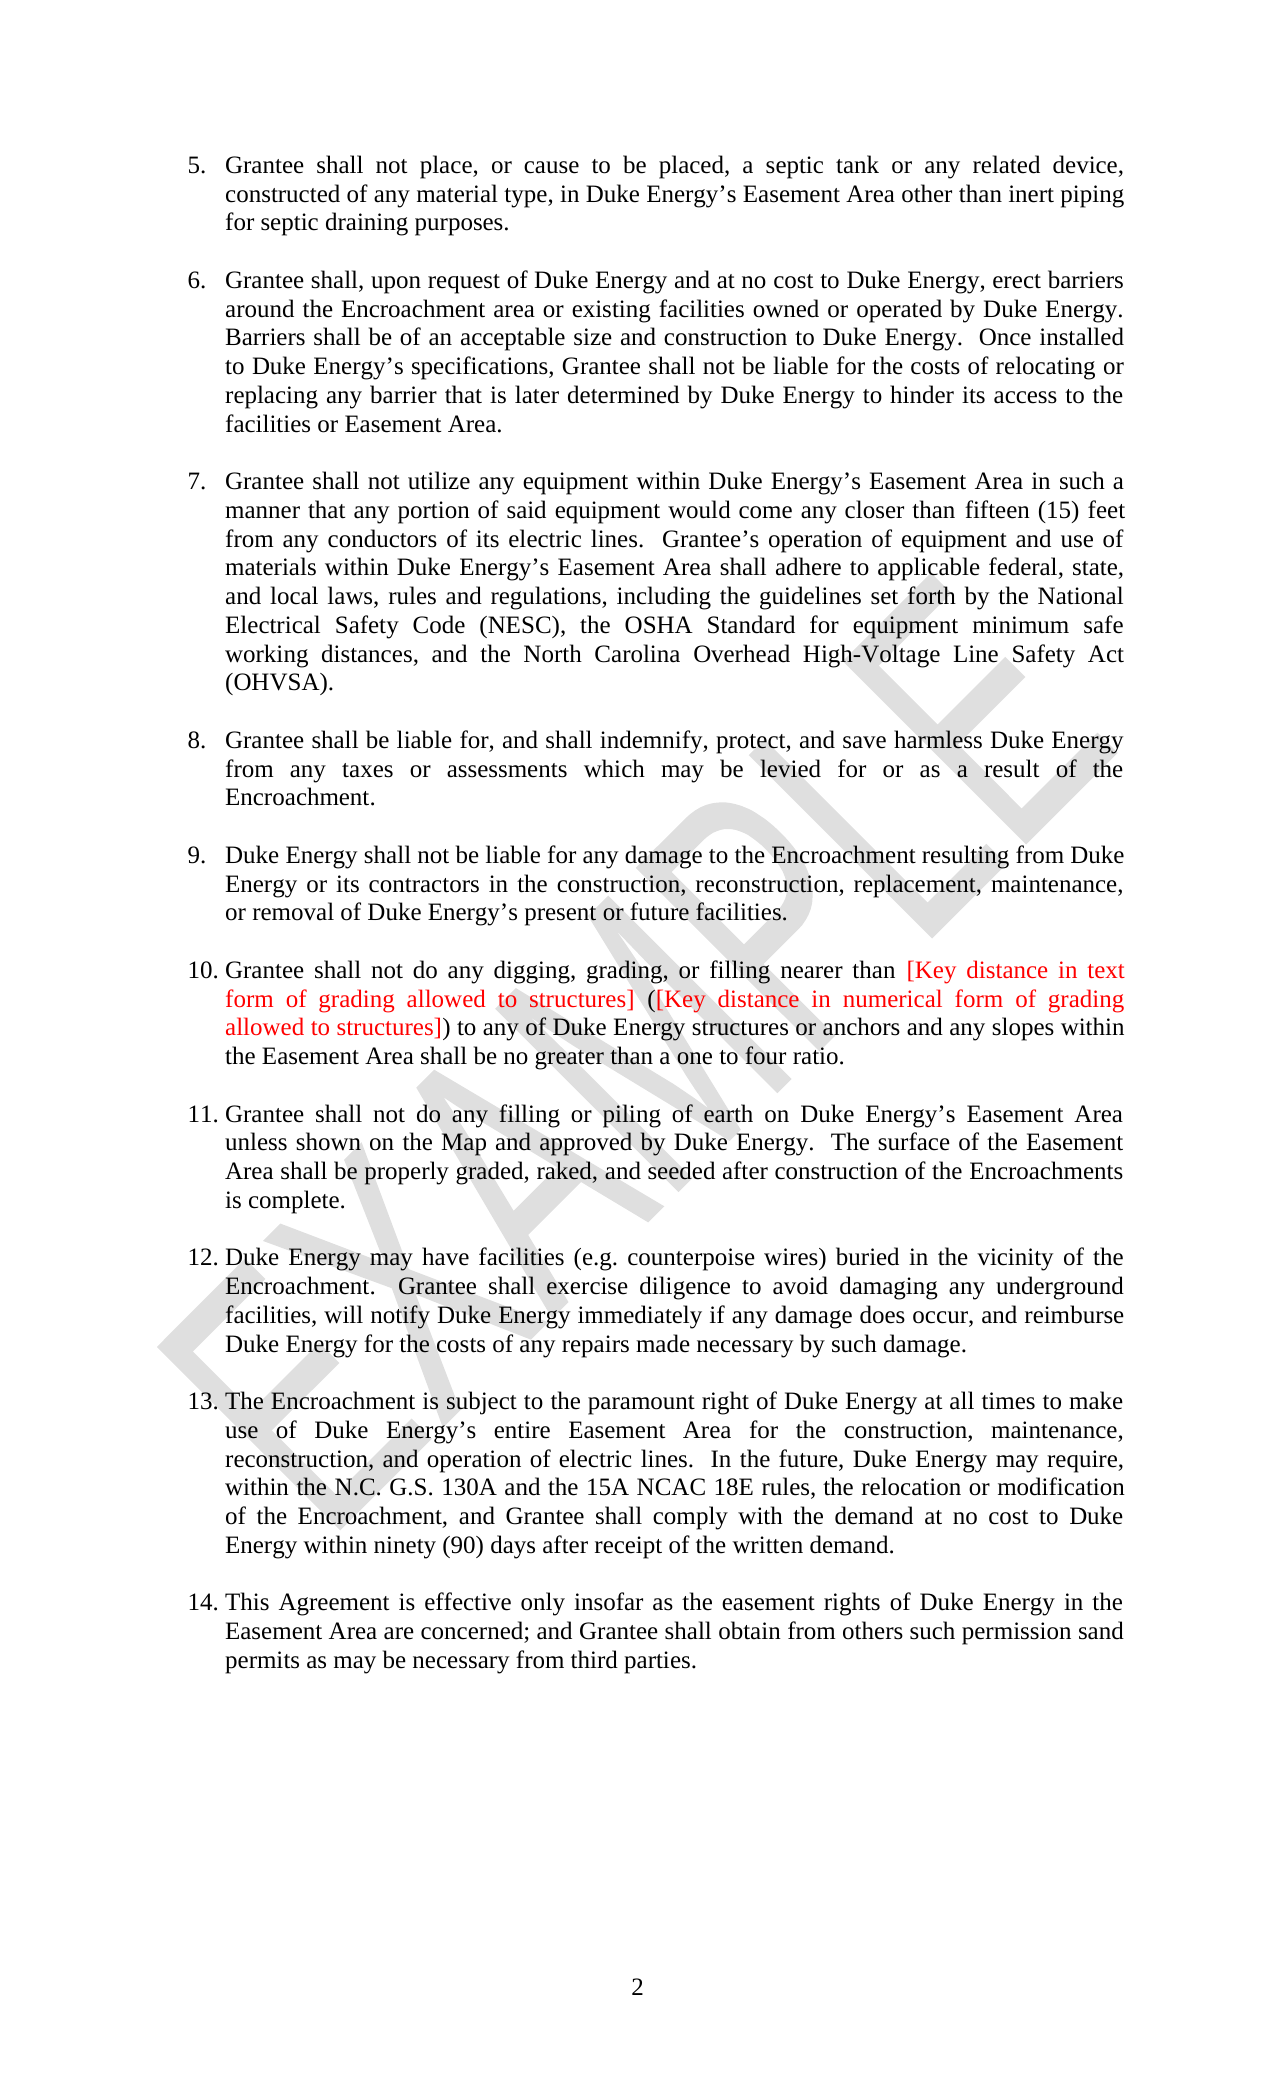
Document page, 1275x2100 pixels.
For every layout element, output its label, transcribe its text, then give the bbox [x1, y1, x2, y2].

list Duke Energy shall not be liable for any damage to the Encroachment resulting from Duke Energy or its contractors in the construction, reconstruction, replacement, maintenance, or removal of Duke Energy’s present or future facilities. [187, 840, 1125, 926]
list Grantee shall not place, or cause to be placed, a septic tank or any related device, constructed of any material type, in Duke Energy’s Easement Area other than inert piping for septic draining purposes. [187, 150, 1125, 236]
list Grantee shall not do any digging, grading, or filling nearer than [Key distance in text form of grading allowed to structures] ([Key distance in numerical form of grading allowed to structures]) to any of Duke Energy structures or anchors and any slopes within the Easement Area shall be no greater than a one to four ratio. [187, 955, 1125, 1070]
list The Encroachment is subject to the paramount right of Duke Energy at all times to make use of Duke Energy’s entire Easement Area for the construction, maintenance, reconstruction, and operation of electric lines. In the future, Duke Energy may require, within the N.C. G.S. 130A and the 15A NCAC 18E rules, the relocation or modification of the Encroachment, and Grantee shall comply with the demand at no cost to Duke Energy within ninety (90) days after receipt of the written demand. [187, 1386, 1125, 1559]
list Grantee shall, upon request of Duke Energy and at no cost to Duke Energy, erect barriers around the Encroachment area or existing facilities owned or operated by Duke Energy. Barriers shall be of an acceptable size and construction to Duke Energy. Once installed to Duke Energy’s specifications, Grantee shall not be liable for the costs of relocating or replacing any barrier that is later determined by Duke Energy to hinder its access to the facilities or Easement Area. [187, 265, 1125, 437]
list Duke Energy may have facilities (e.g. counterpoise wires) buried in the vicinity of the Encroachment. Grantee shall exercise diligence to avoid damaging any underground facilities, will notify Duke Energy immediately if any damage does occur, and reimburse Duke Energy for the costs of any repairs made necessary by such damage. [187, 1242, 1125, 1357]
list This Agreement is effective only insofar as the easement rights of Duke Energy in the Easement Area are concerned; and Grantee shall obtain from others such permission sand permits as may be necessary from third parties. [187, 1587, 1125, 1674]
list Grantee shall not utilize any equipment within Duke Energy’s Easement Area in such a manner that any portion of said equipment would come any closer than feet from any conductors of its electric lines. Grantee’s operation of equipment and use of materials within Duke Energy’s Easement Area shall adhere to applicable federal, state, and local laws, rules and regulations, including the guidelines set forth by the National Electrical Safety Code (NESC), the OSHA Standard for equipment minimum safe working distances, and the North Carolina Overhead High-Voltage Line Safety Act (OHVSA). [187, 466, 1125, 696]
list Grantee shall not do any filling or piling of earth on Duke Energy’s Easement Area unless shown on the Map and approved by Duke Energy. The surface of the Easement Area shall be properly graded, raked, and seeded after construction of the Encroachments is complete. [187, 1099, 1125, 1214]
list Grantee shall be liable for, and shall indemnify, protect, and save harmless Duke Energy from any taxes or assessments which may be levied for or as a result of the Encroachment. [187, 725, 1125, 811]
